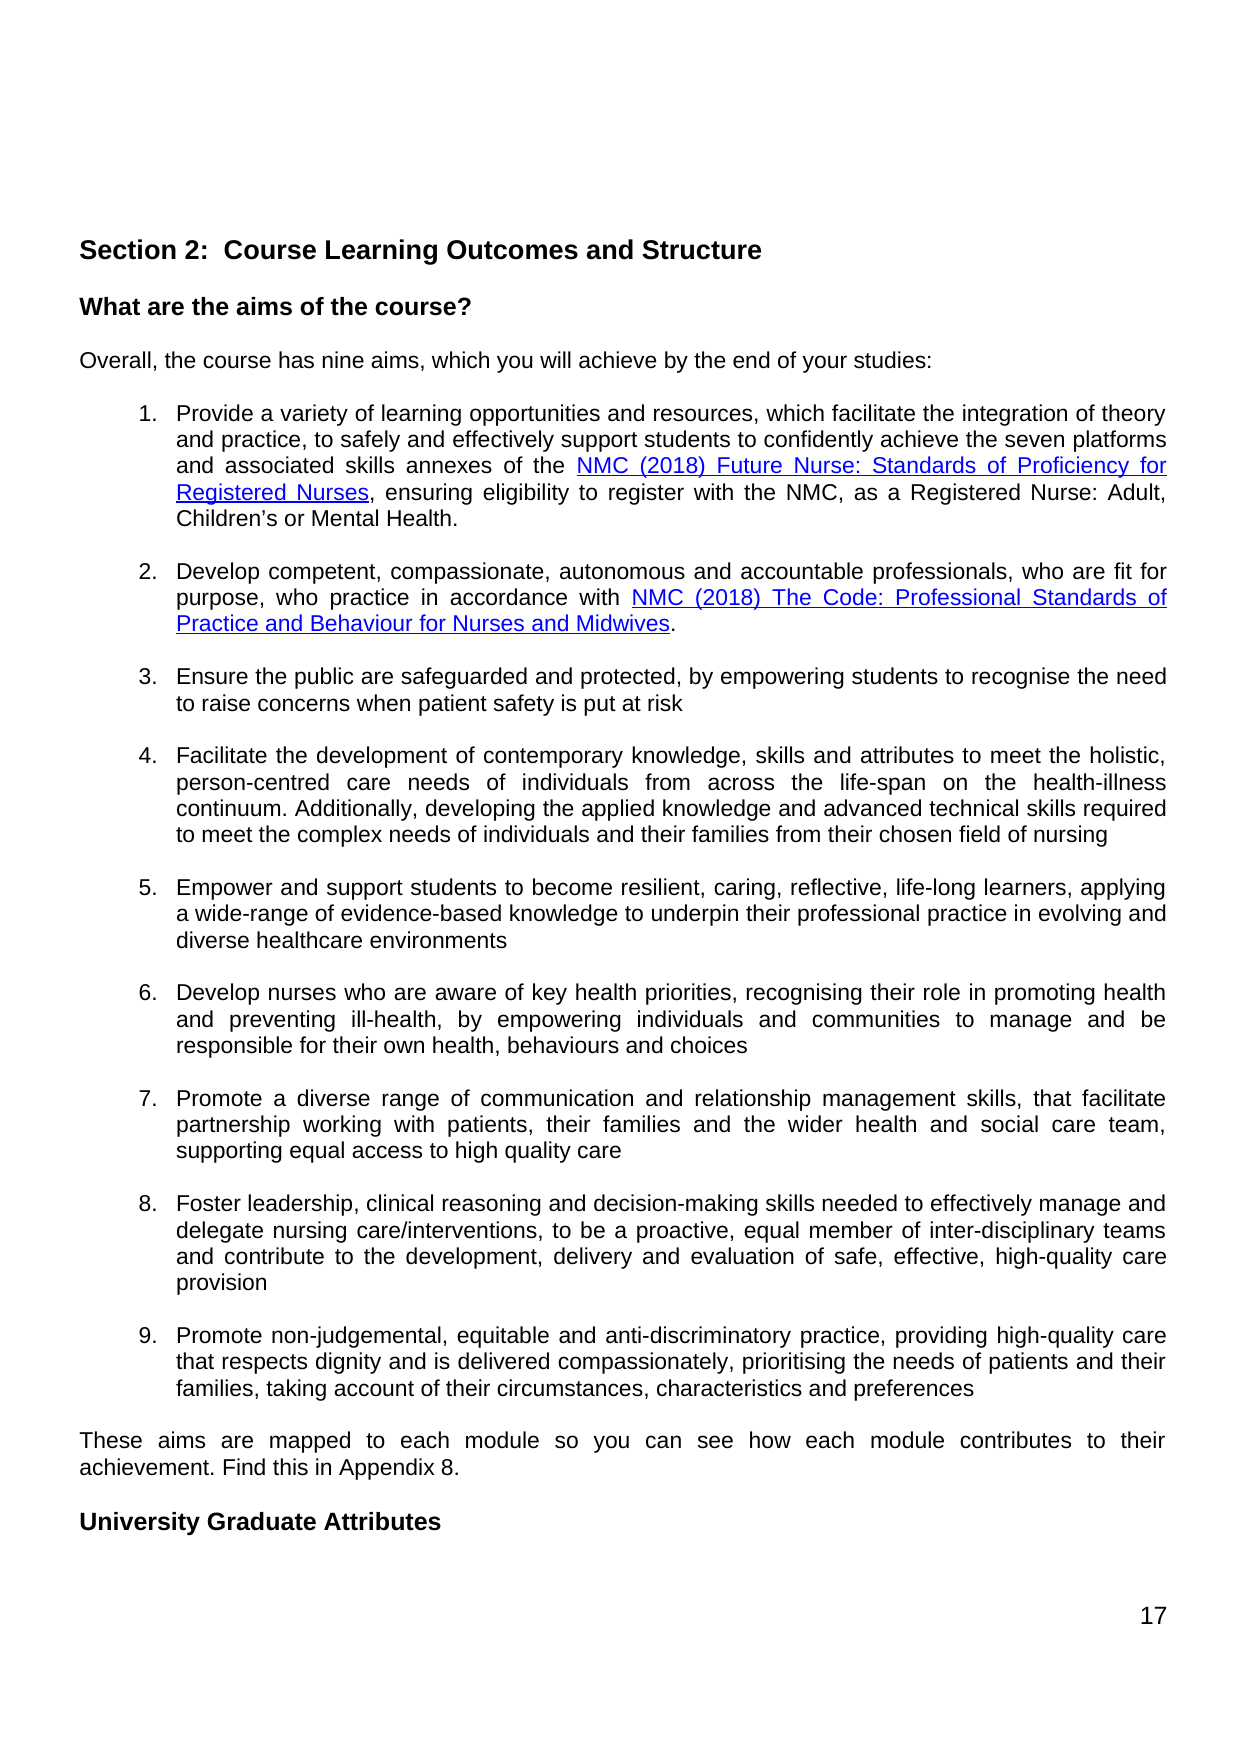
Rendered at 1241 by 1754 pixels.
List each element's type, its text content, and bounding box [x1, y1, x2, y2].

text University Graduate Attributes [79, 1506, 1167, 1535]
list Foster leadership, clinical reasoning and decision-making skills needed to effectively manage and delegate nursing care/interventions, to be a proactive, equal member of inter-disciplinary teams and contribute to the development, delivery and evaluation of safe, effective, high-quality care provision [138, 1190, 1167, 1296]
list Promote non-judgemental, equitable and anti-discriminatory practice, providing high-quality care that respects dignity and is delivered compassionately, prioritising the needs of patients and their families, taking account of their circumstances, characteristics and preferences [138, 1322, 1167, 1401]
list Provide a variety of learning opportunities and resources, which facilitate the integration of theory and practice, to safely and effectively support students to confidently achieve the seven platforms and associated skills annexes of the NMC (2018) Future Nurse: Standards of Proficiency for Registered Nurses, ensuring eligibility to register with the NMC, as a Registered Nurse: Adult, Children’s or Mental Health. [138, 399, 1167, 531]
list Ensure the public are safeguarded and protected, by empowering students to recognise the need to raise concerns when patient safety is put at risk [138, 663, 1167, 716]
list Empower and support students to become resilient, caring, reflective, life-long learners, applying a wide-range of evidence-based knowledge to underpin their professional practice in evolving and diverse healthcare environments [138, 874, 1167, 953]
text Overall, the course has nine aims, which you will achieve by the end of your studies: [79, 347, 1167, 373]
list Promote a diverse range of communication and relationship management skills, that facilitate partnership working with patients, their families and the wider health and social care team, supporting equal access to high quality care [138, 1085, 1167, 1164]
list Develop competent, compassionate, autonomous and accountable professionals, who are fit for purpose, who practice in accordance with NMC (2018) The Code: Professional Standards of Practice and Behaviour for Nurses and Midwives. [138, 558, 1167, 637]
subtitle What are the aims of the course? [79, 292, 1167, 321]
list Develop nurses who are aware of key health priorities, recognising their role in promoting health and preventing ill-health, by empowering individuals and communities to manage and be responsible for their own health, behaviours and choices [138, 979, 1167, 1058]
list Facilitate the development of contemporary knowledge, skills and attributes to meet the holistic, person-centred care needs of individuals from across the life-span on the health-illness continuum. Additionally, developing the applied knowledge and advanced technical skills required to meet the complex needs of individuals and their families from their chosen field of nursing [138, 742, 1167, 848]
subtitle Section 2: Course Learning Outcomes and Structure [79, 234, 1167, 265]
text These aims are mapped to each module so you can see how each module contributes to their achievement. Find this in Appendix 8. [79, 1427, 1167, 1480]
